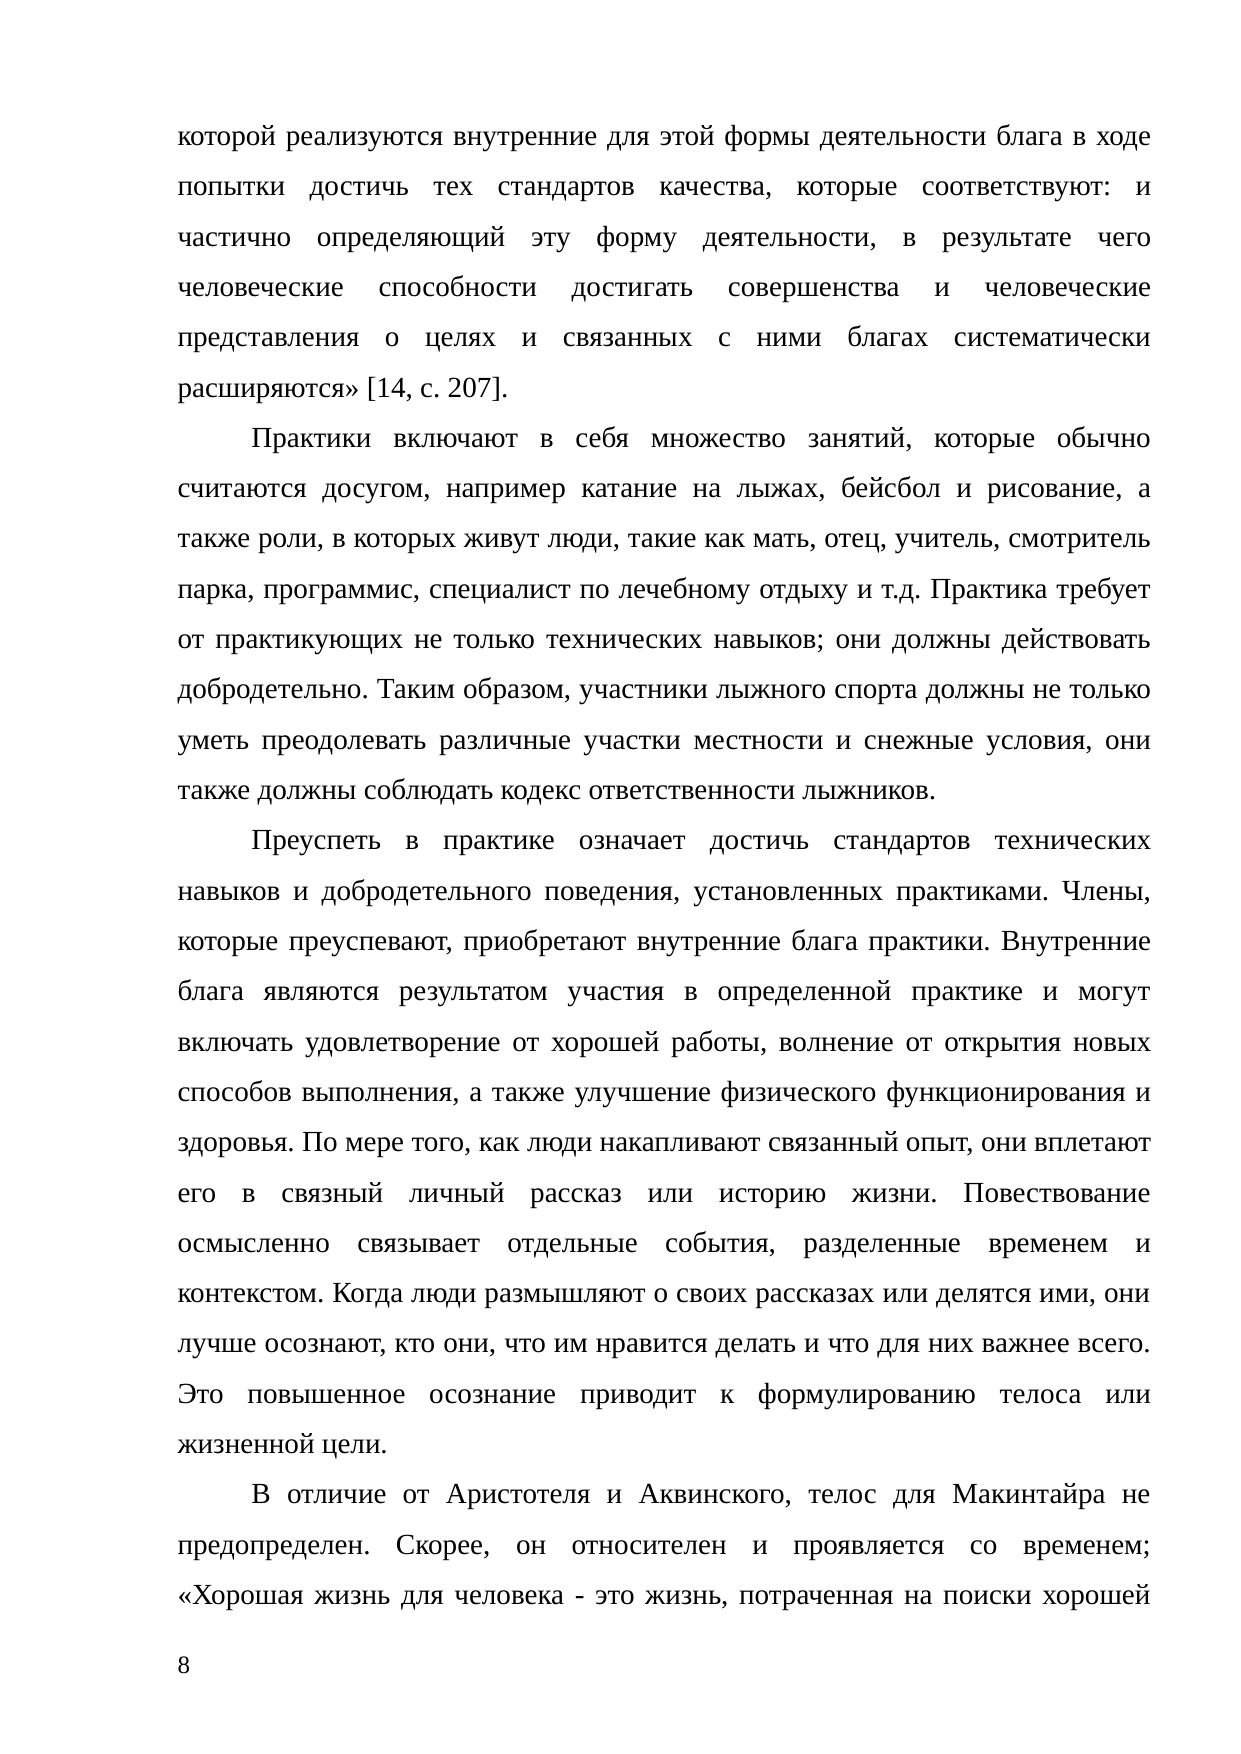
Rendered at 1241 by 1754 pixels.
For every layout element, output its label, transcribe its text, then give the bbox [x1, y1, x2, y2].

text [177, 1477, 1152, 1611]
text Преуспеть в практике означает достичь стандартов технических навыков и добродетельного поведения, установленных практиками. Члены, которые преуспевают, приобретают внутренние блага практики. Внутренние блага являются результатом участия в определенной практике и могут включать удовлетворение от хорошей работы, волнение от открытия новых способов выполнения, а также улучшение физического функционирования и здоровья. По мере того, как люди накапливают связанный опыт, они вплетают его в связный личный рассказ или историю жизни. Повествование осмысленно связывает отдельные события, разделенные временем и контекстом. Когда люди размышляют о своих рассказах или делятся ими, они лучше осознают, кто они, что им нравится делать и что для них важнее всего. Это повышенное осознание приводит к формулированию телоса или жизненной цели. [177, 822, 1152, 1460]
text Практики включают в себя множество занятий, которые обычно считаются досугом, например катание на лыжах, бейсбол и рисование, а также роли, в которых живут люди, такие как мать, отец, учитель, смотритель парка, программис, специалист по лечебному отдыху и т.д. Практика требует от практикующих не только технических навыков; они должны действовать добродетельно. Таким образом, участники лыжного спорта должны не только уметь преодолевать различные участки местности и снежные условия, они также должны соблюдать кодекс ответственности лыжников. [177, 420, 1152, 806]
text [177, 118, 1152, 403]
